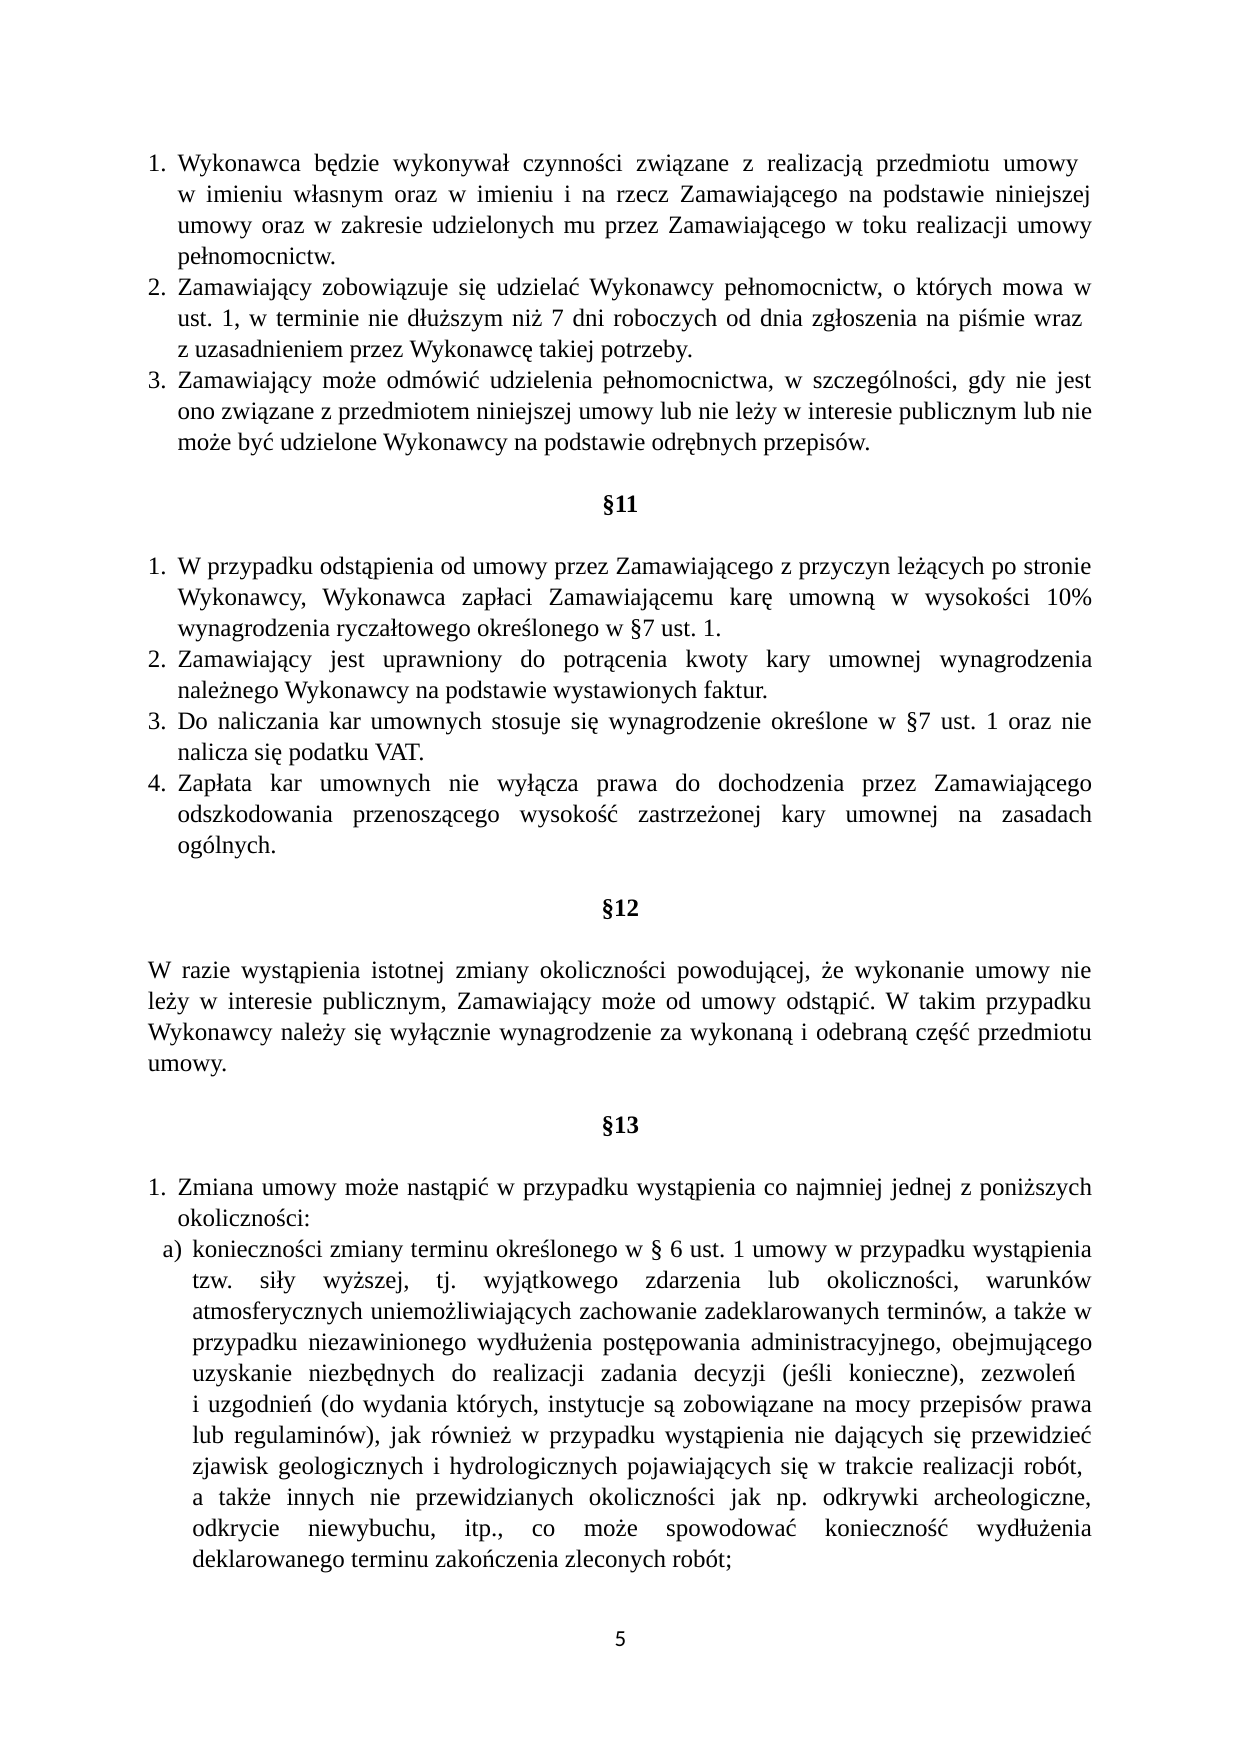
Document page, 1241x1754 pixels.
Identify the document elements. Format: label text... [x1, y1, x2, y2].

list Zamawiający jest uprawniony do potrącenia kwoty kary umownej wynagrodzenia należnego Wykonawcy na podstawie wystawionych faktur. [148, 644, 1093, 704]
list Zamawiający zobowiązuje się udzielać Wykonawcy pełnomocnictw, o których mowa w ust. 1, w terminie nie dłuższym niż 7 dni roboczych od dnia zgłoszenia na piśmie wraz z uzasadnieniem przez Wykonawcę takiej potrzeby. [148, 272, 1093, 363]
list Do naliczania kar umownych stosuje się wynagrodzenie określone w §7 ust. 1 oraz nie nalicza się podatku VAT. [148, 706, 1093, 766]
list §12 [148, 893, 1093, 921]
list W przypadku odstąpienia od umowy przez Zamawiającego z przyczyn leżących po stronie Wykonawcy, Wykonawca zapłaci Zamawiającemu karę umowną w wysokości 10% wynagrodzenia ryczałtowego określonego w §7 ust. 1. [148, 551, 1093, 642]
list §11 [148, 489, 1093, 518]
list W razie wystąpienia istotnej zmiany okoliczności powodującej, że wykonanie umowy nie leży w interesie publicznym, Zamawiający może od umowy odstąpić. W takim przypadku Wykonawcy należy się wyłącznie wynagrodzenie za wykonaną i odebraną część przedmiotu umowy. [148, 955, 1093, 1077]
list Zamawiający może odmówić udzielenia pełnomocnictwa, w szczególności, gdy nie jest ono związane z przedmiotem niniejszej umowy lub nie leży w interesie publicznym lub nie może być udzielone Wykonawcy na podstawie odrębnych przepisów. [148, 365, 1093, 456]
list §13 [148, 1110, 1093, 1139]
list Zmiana umowy może nastąpić w przypadku wystąpienia co najmniej jednej z poniższych okoliczności: [148, 1172, 1093, 1232]
list Wykonawca będzie wykonywał czynności związane z realizacją przedmiotu umowy w imieniu własnym oraz w imieniu i na rzecz Zamawiającego na podstawie niniejszej umowy oraz w zakresie udzielonych mu przez Zamawiającego w toku realizacji umowy pełnomocnictw. [148, 148, 1093, 269]
list konieczności zmiany terminu określonego w § 6 ust. 1 umowy w przypadku wystąpienia tzw. siły wyższej, tj. wyjątkowego zdarzenia lub okoliczności, warunków atmosferycznych uniemożliwiających zachowanie zadeklarowanych terminów, a także w przypadku niezawinionego wydłużenia postępowania administracyjnego, obejmującego uzyskanie niezbędnych do realizacji zadania decyzji (jeśli konieczne), zezwoleń i uzgodnień (do wydania których, instytucje są zobowiązane na mocy przepisów prawa lub regulaminów), jak również w przypadku wystąpienia nie dających się przewidzieć zjawisk geologicznych i hydrologicznych pojawiających się w trakcie realizacji robót, a także innych nie przewidzianych okoliczności jak np. odkrywki archeologiczne, odkrycie niewybuchu, itp., co może spowodować konieczność wydłużenia deklarowanego terminu zakończenia zleconych robót; [162, 1234, 1093, 1573]
list Zapłata kar umownych nie wyłącza prawa do dochodzenia przez Zamawiającego odszkodowania przenoszącego wysokość zastrzeżonej kary umownej na zasadach ogólnych. [148, 768, 1093, 859]
